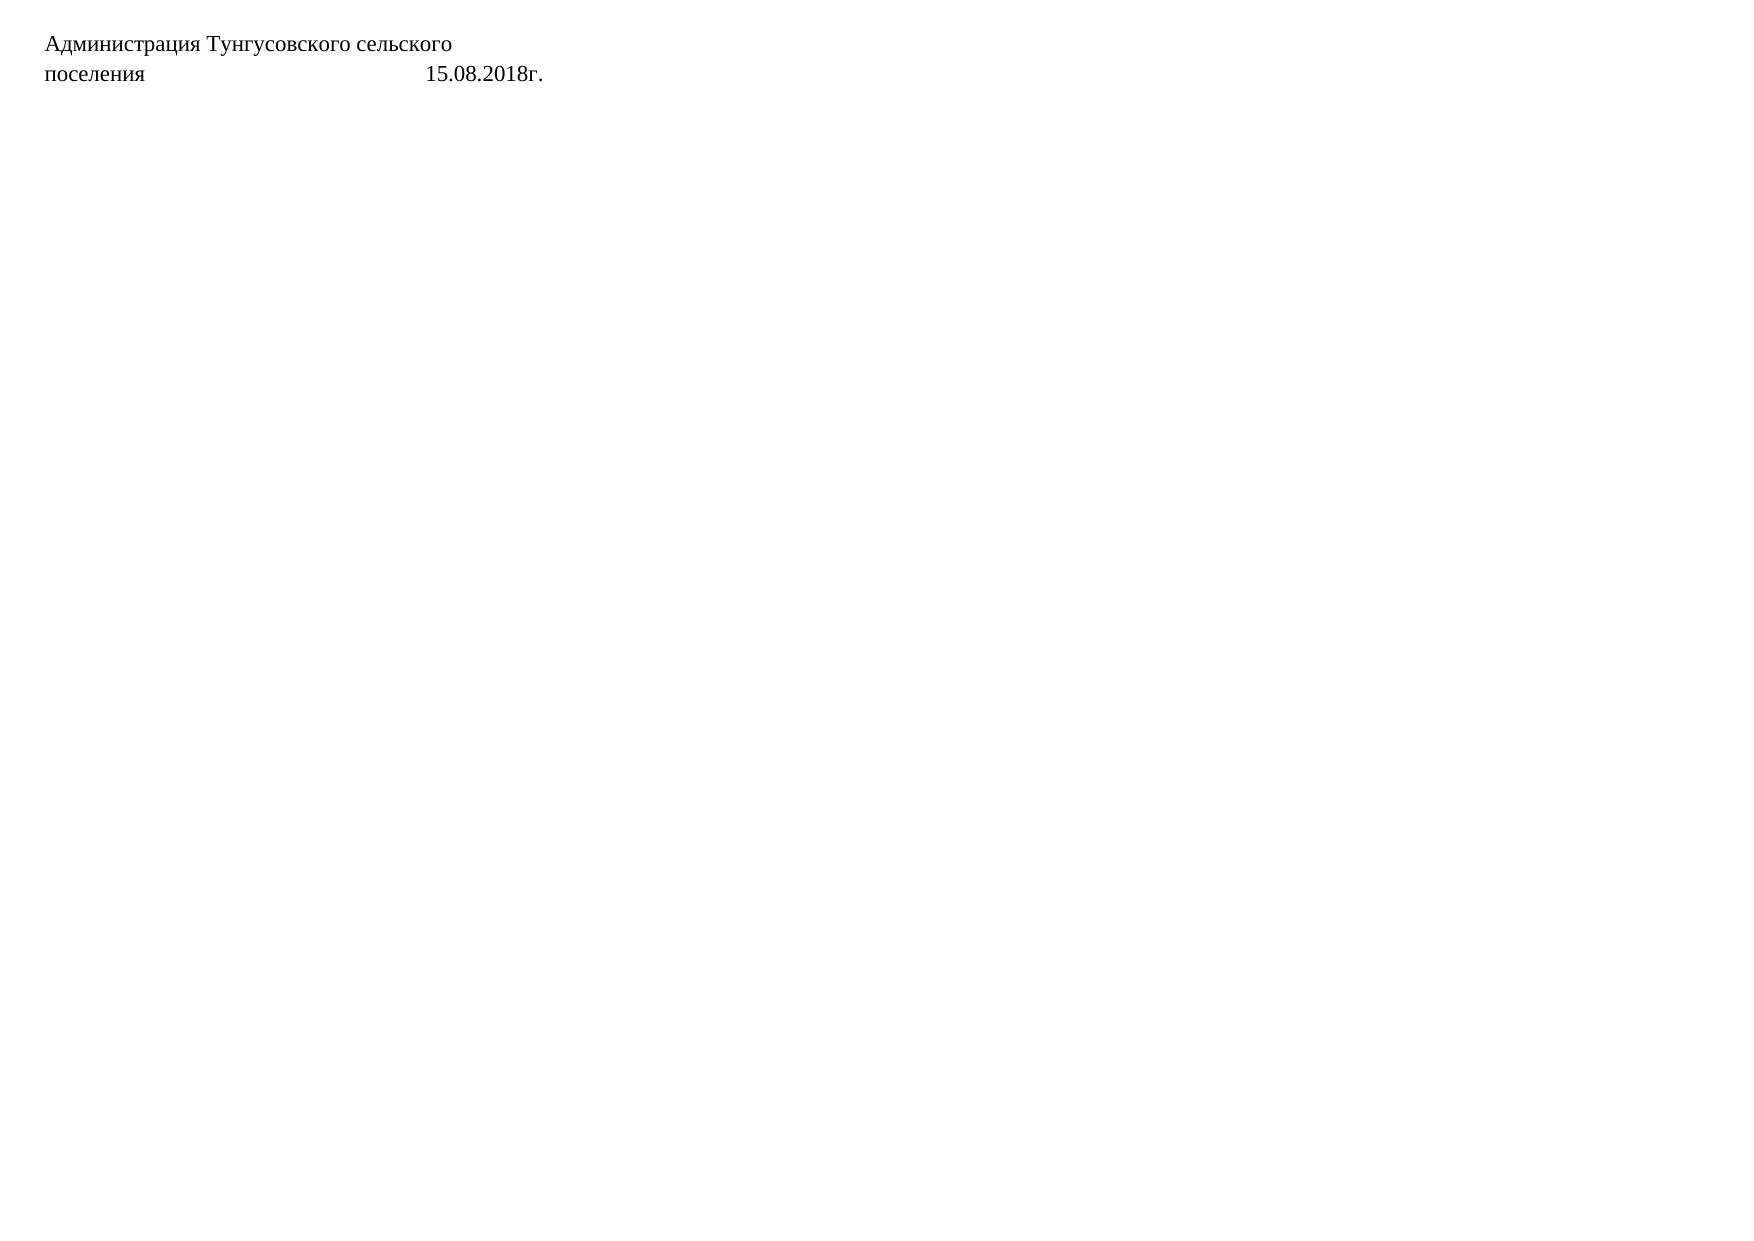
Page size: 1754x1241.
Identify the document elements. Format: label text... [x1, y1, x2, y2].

text Администрация Тунгусовского сельского поселения 15.08.2018г. [44, 29, 551, 86]
